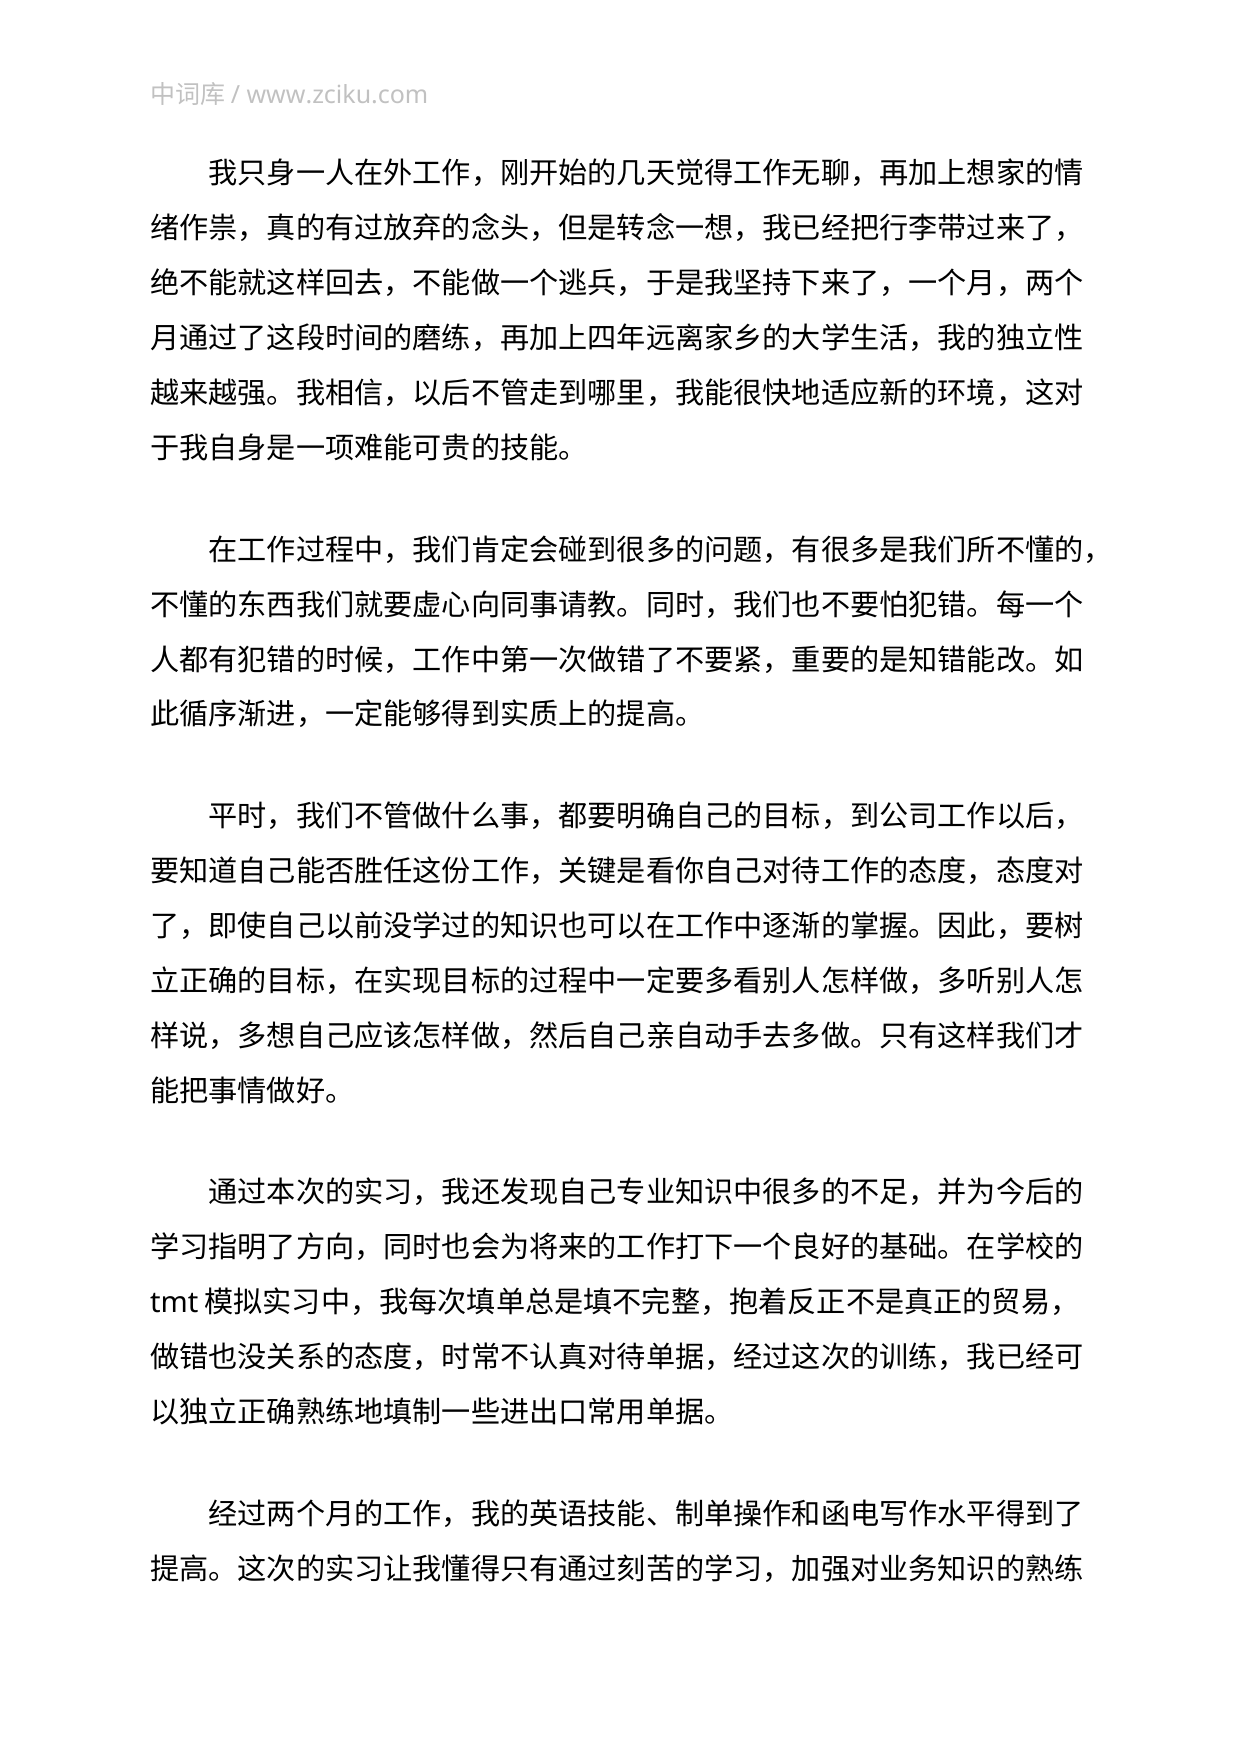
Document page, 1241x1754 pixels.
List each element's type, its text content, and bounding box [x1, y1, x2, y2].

text 在工作过程中，我们肯定会碰到很多的问题，有很多是我们所不懂的，不懂的东西我们就要虚心向同事请教。同时，我们也不要怕犯错。每一个人都有犯错的时候，工作中第一次做错了不要紧，重要的是知错能改。如此循序渐进，一定能够得到实质上的提高。 [150, 526, 1090, 733]
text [150, 1490, 1090, 1588]
text 平时，我们不管做什么事，都要明确自己的目标，到公司工作以后，要知道自己能否胜任这份工作，关键是看你自己对待工作的态度，态度对了，即使自己以前没学过的知识也可以在工作中逐渐的掌握。因此，要树立正确的目标，在实现目标的过程中一定要多看别人怎样做，多听别人怎样说，多想自己应该怎样做，然后自己亲自动手去多做。只有这样我们才能把事情做好。 [150, 793, 1090, 1109]
text 通过本次的实习，我还发现自己专业知识中很多的不足，并为今后的学习指明了方向，同时也会为将来的工作打下一个良好的基础。在学校的tmt模拟实习中，我每次填单总是填不完整，抱着反正不是真正的贸易，做错也没关系的态度，时常不认真对待单据，经过这次的训练，我已经可以独立正确熟练地填制一些进出口常用单据。 [150, 1169, 1090, 1431]
text 我只身一人在外工作，刚开始的几天觉得工作无聊，再加上想家的情绪作祟，真的有过放弃的念头，但是转念一想，我已经把行李带过来了，绝不能就这样回去，不能做一个逃兵，于是我坚持下来了，一个月，两个月通过了这段时间的磨练，再加上四年远离家乡的大学生活，我的独立性越来越强。我相信，以后不管走到哪里，我能很快地适应新的环境，这对于我自身是一项难能可贵的技能。 [150, 150, 1090, 467]
